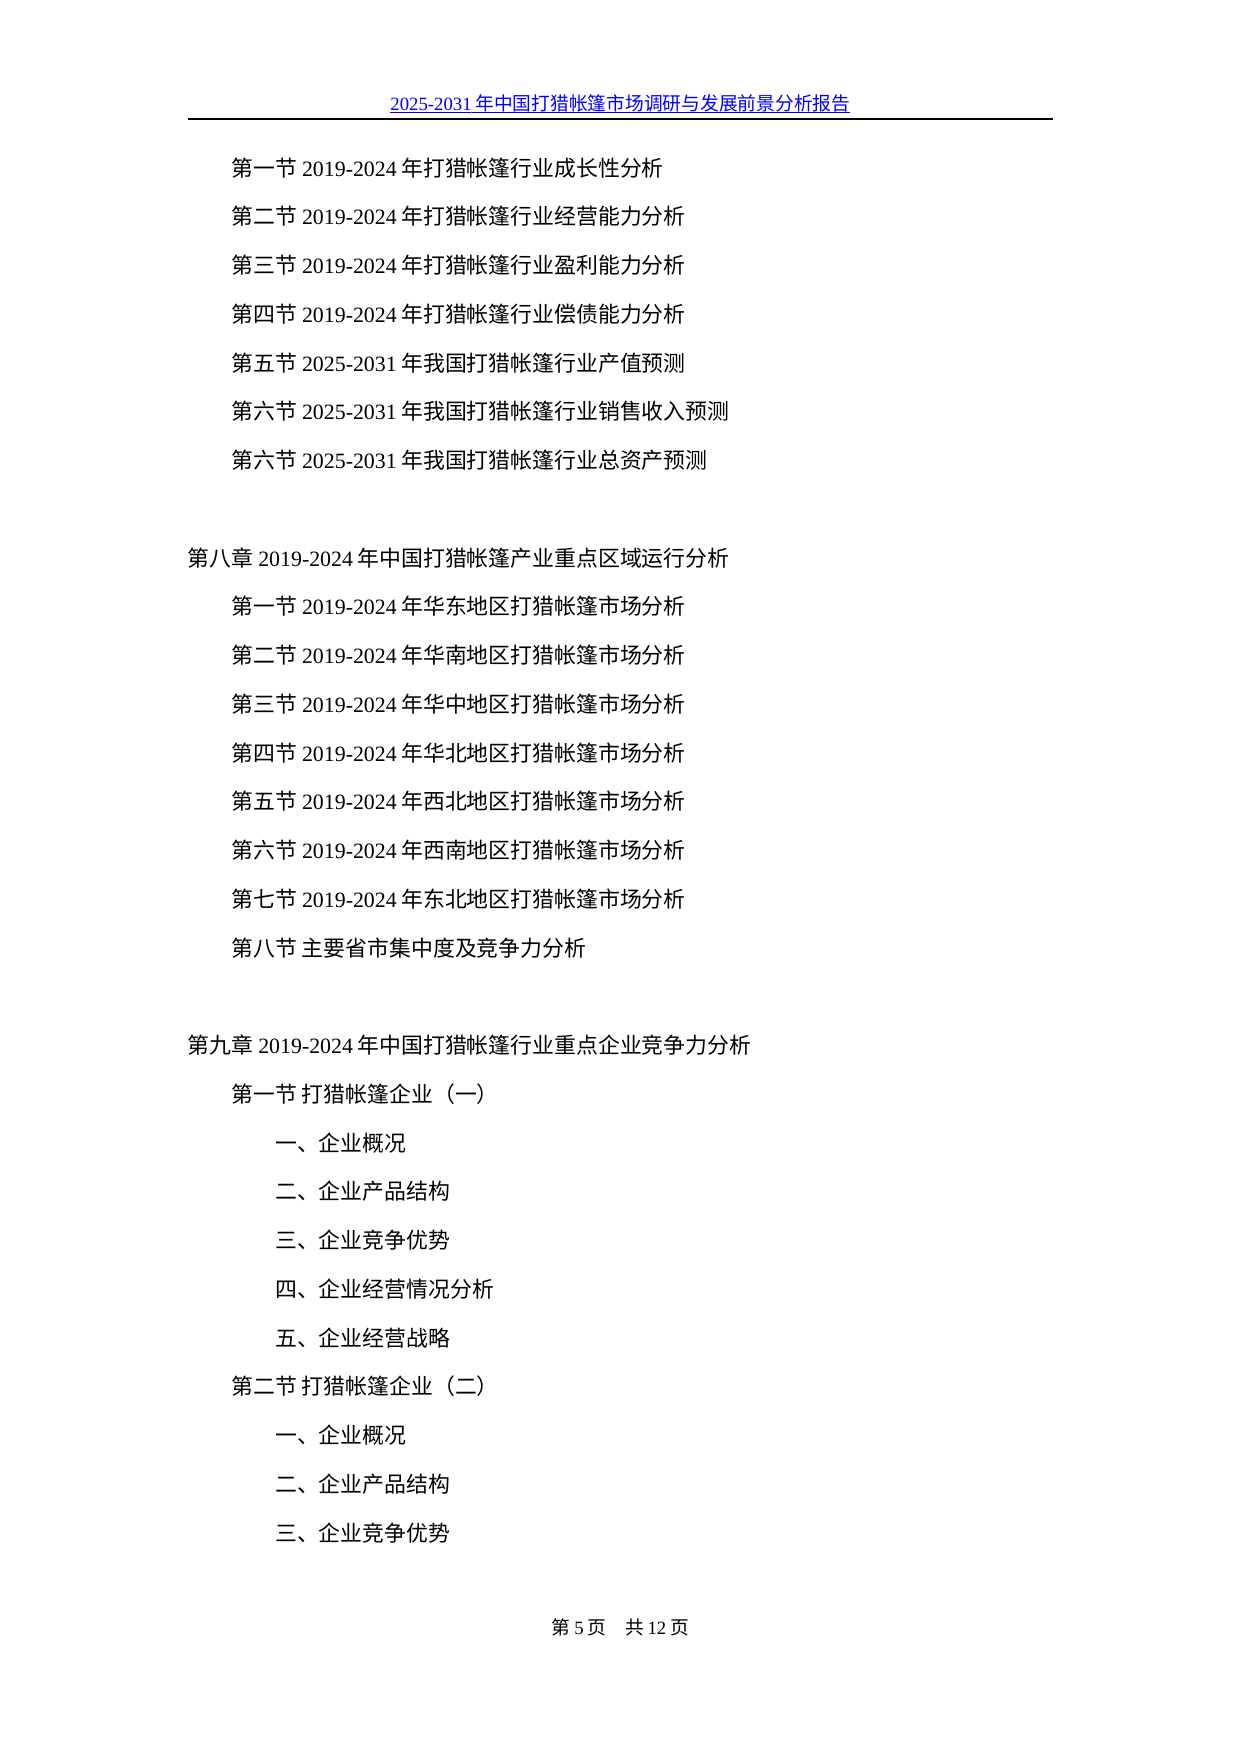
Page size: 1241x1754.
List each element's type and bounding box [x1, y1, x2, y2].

text [187, 150, 1053, 1548]
